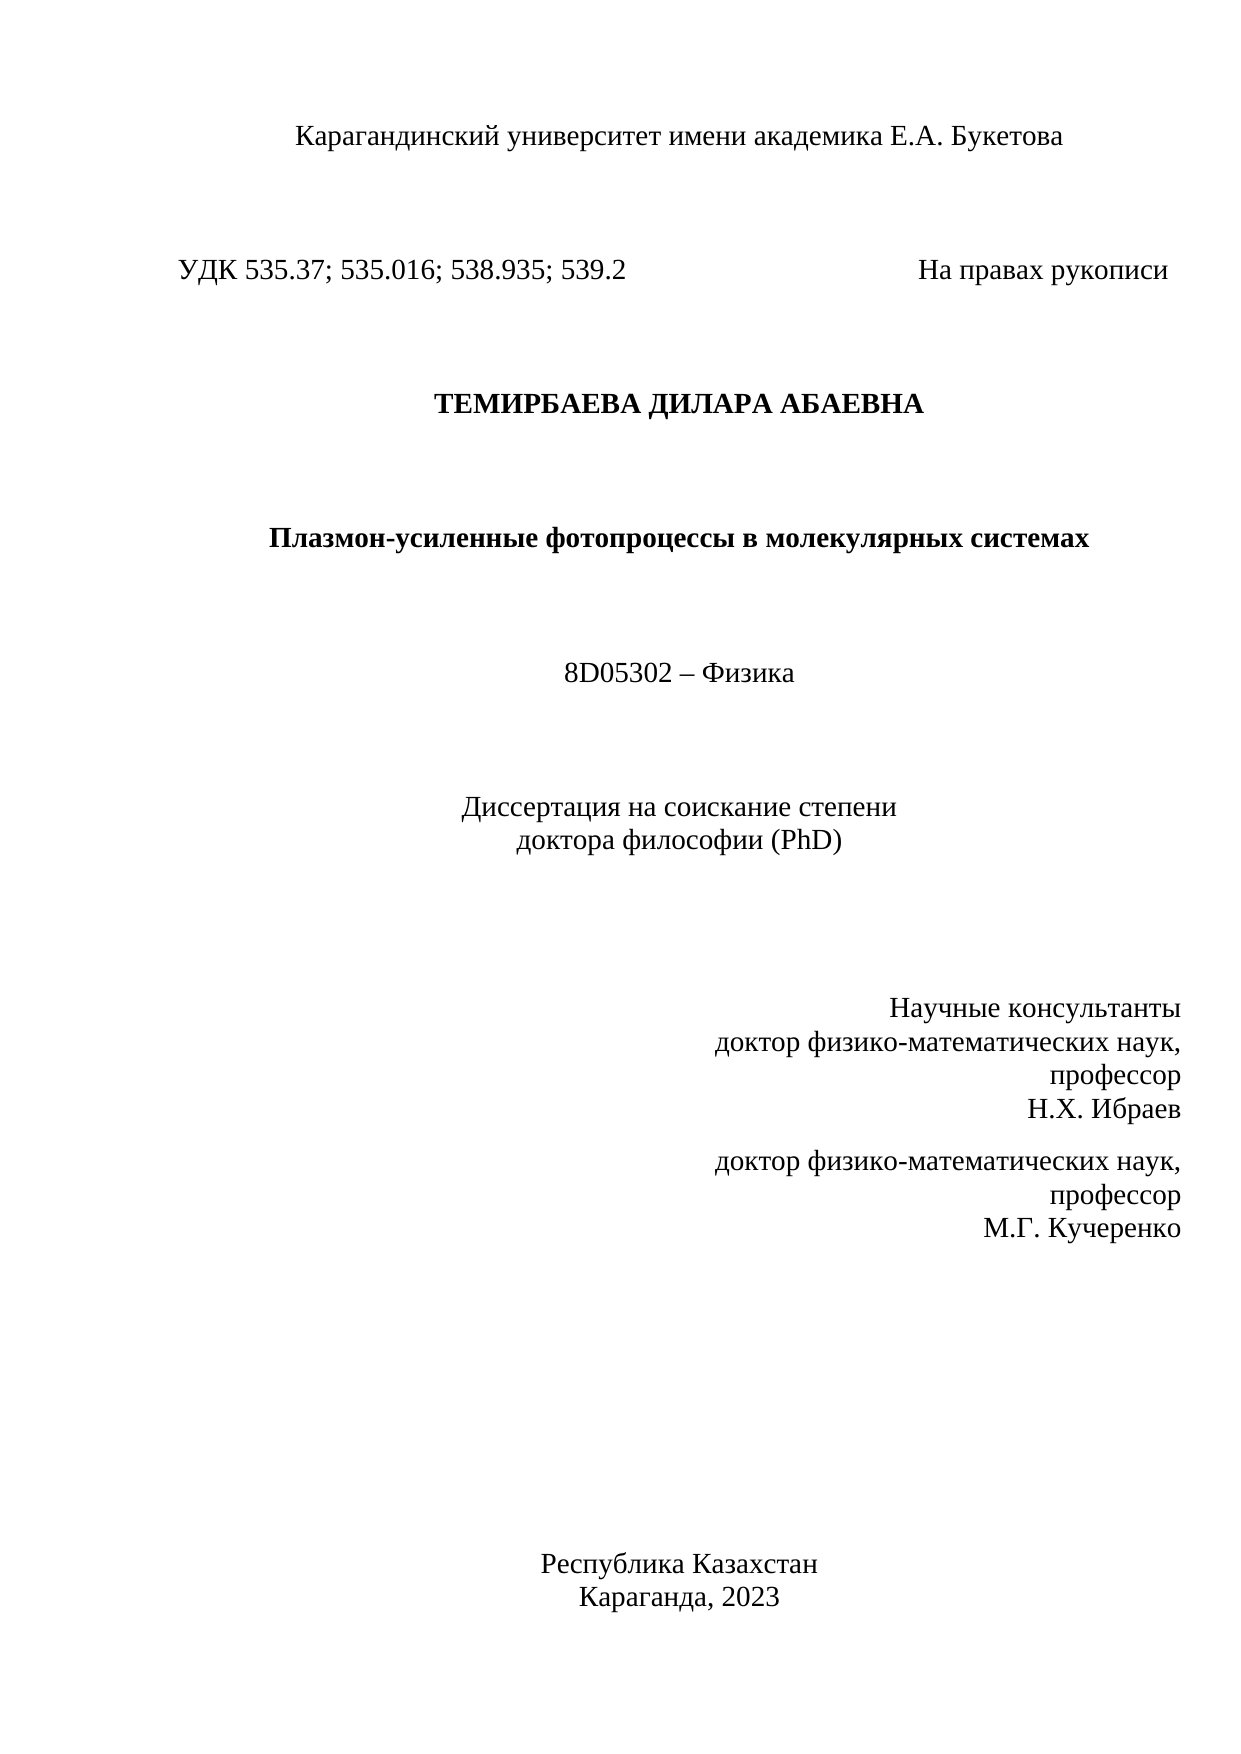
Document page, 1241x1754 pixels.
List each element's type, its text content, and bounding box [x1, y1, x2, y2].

text доктор физико-математических наук, [177, 1143, 1181, 1177]
text Диссертация на соискание степени [177, 789, 1181, 822]
text Плазмон-усиленные фотопроцессы в молекулярных системах [177, 521, 1181, 554]
text доктор физико-математических наук, [177, 1024, 1181, 1057]
text профессор [177, 1057, 1181, 1091]
text УДК 535.37; 535.016; 538.935; 539.2 На правах рукописи [177, 252, 1181, 286]
text Н.Х. Ибраев [177, 1091, 1181, 1124]
text профессор [177, 1177, 1181, 1211]
text Республика Казахстан [177, 1546, 1181, 1579]
text М.Г. Кучеренко [177, 1211, 1181, 1244]
text Научные консультанты [177, 990, 1181, 1024]
text 8D05302 – Физика [177, 655, 1181, 688]
text ТЕМИРБАЕВА ДИЛАРА АБАЕВНА [177, 386, 1181, 420]
text доктора философии (PhD) [177, 822, 1181, 856]
text Караганда, 2023 [177, 1579, 1181, 1613]
text Карагандинский университет имени академика Е.А. Букетова [177, 118, 1181, 152]
